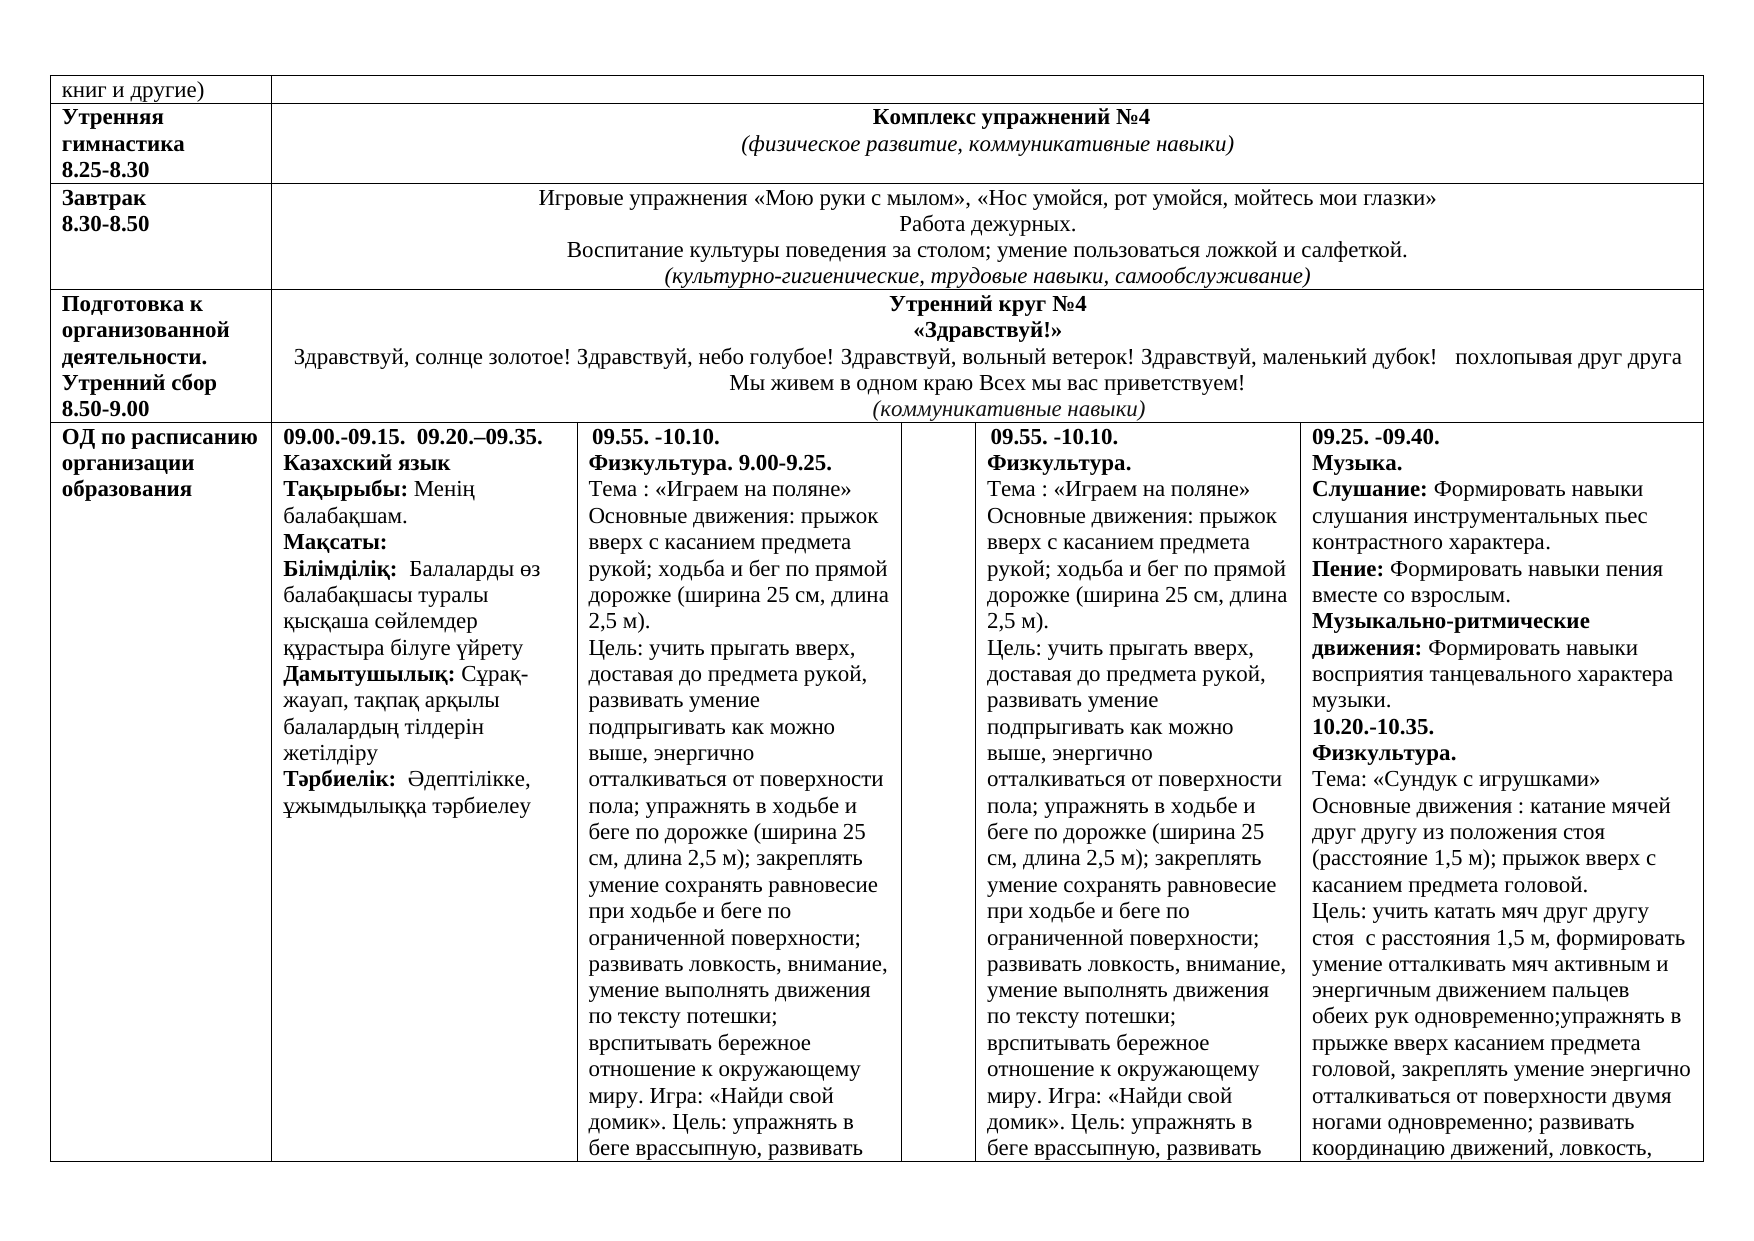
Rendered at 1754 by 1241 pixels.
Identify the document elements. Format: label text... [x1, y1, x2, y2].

table_cell Утренний круг №4 «Здравствуй!» Здравствуй, солнце золотое! Здравствуй, небо голубое! Здравствуй, вольный ветерок! Здравствуй, маленький дубок! похлопывая друг друга Мы живем в одном краю Всех мы вас приветствуем! (коммуникативные навыки) [272, 290, 1703, 422]
table_cell Подготовка к организованной деятельности. Утренний сбор 8.50-9.00 [51, 290, 271, 422]
table_cell Утренняя гимнастика 8.25-8.30 [51, 104, 271, 182]
table_cell [902, 423, 975, 1161]
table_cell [976, 423, 1300, 1161]
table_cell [272, 423, 577, 1161]
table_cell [1301, 423, 1703, 1161]
table_cell Комплекс упражнений №4 (физическое развитие, коммуникативные навыки) [272, 104, 1703, 182]
table_cell Игровые упражнения «Мою руки с мылом», «Нос умойся, рот умойся, мойтесь мои глазки» Работа дежурных. Воспитание культуры поведения за столом; умение пользоваться ложкой и салфеткой. (культурно-гигиенические, трудовые навыки, самообслуживание) [272, 184, 1703, 289]
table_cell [578, 423, 901, 1161]
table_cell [272, 76, 1703, 102]
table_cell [51, 76, 271, 102]
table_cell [51, 423, 271, 1161]
table_cell Завтрак 8.30-8.50 [51, 184, 271, 289]
